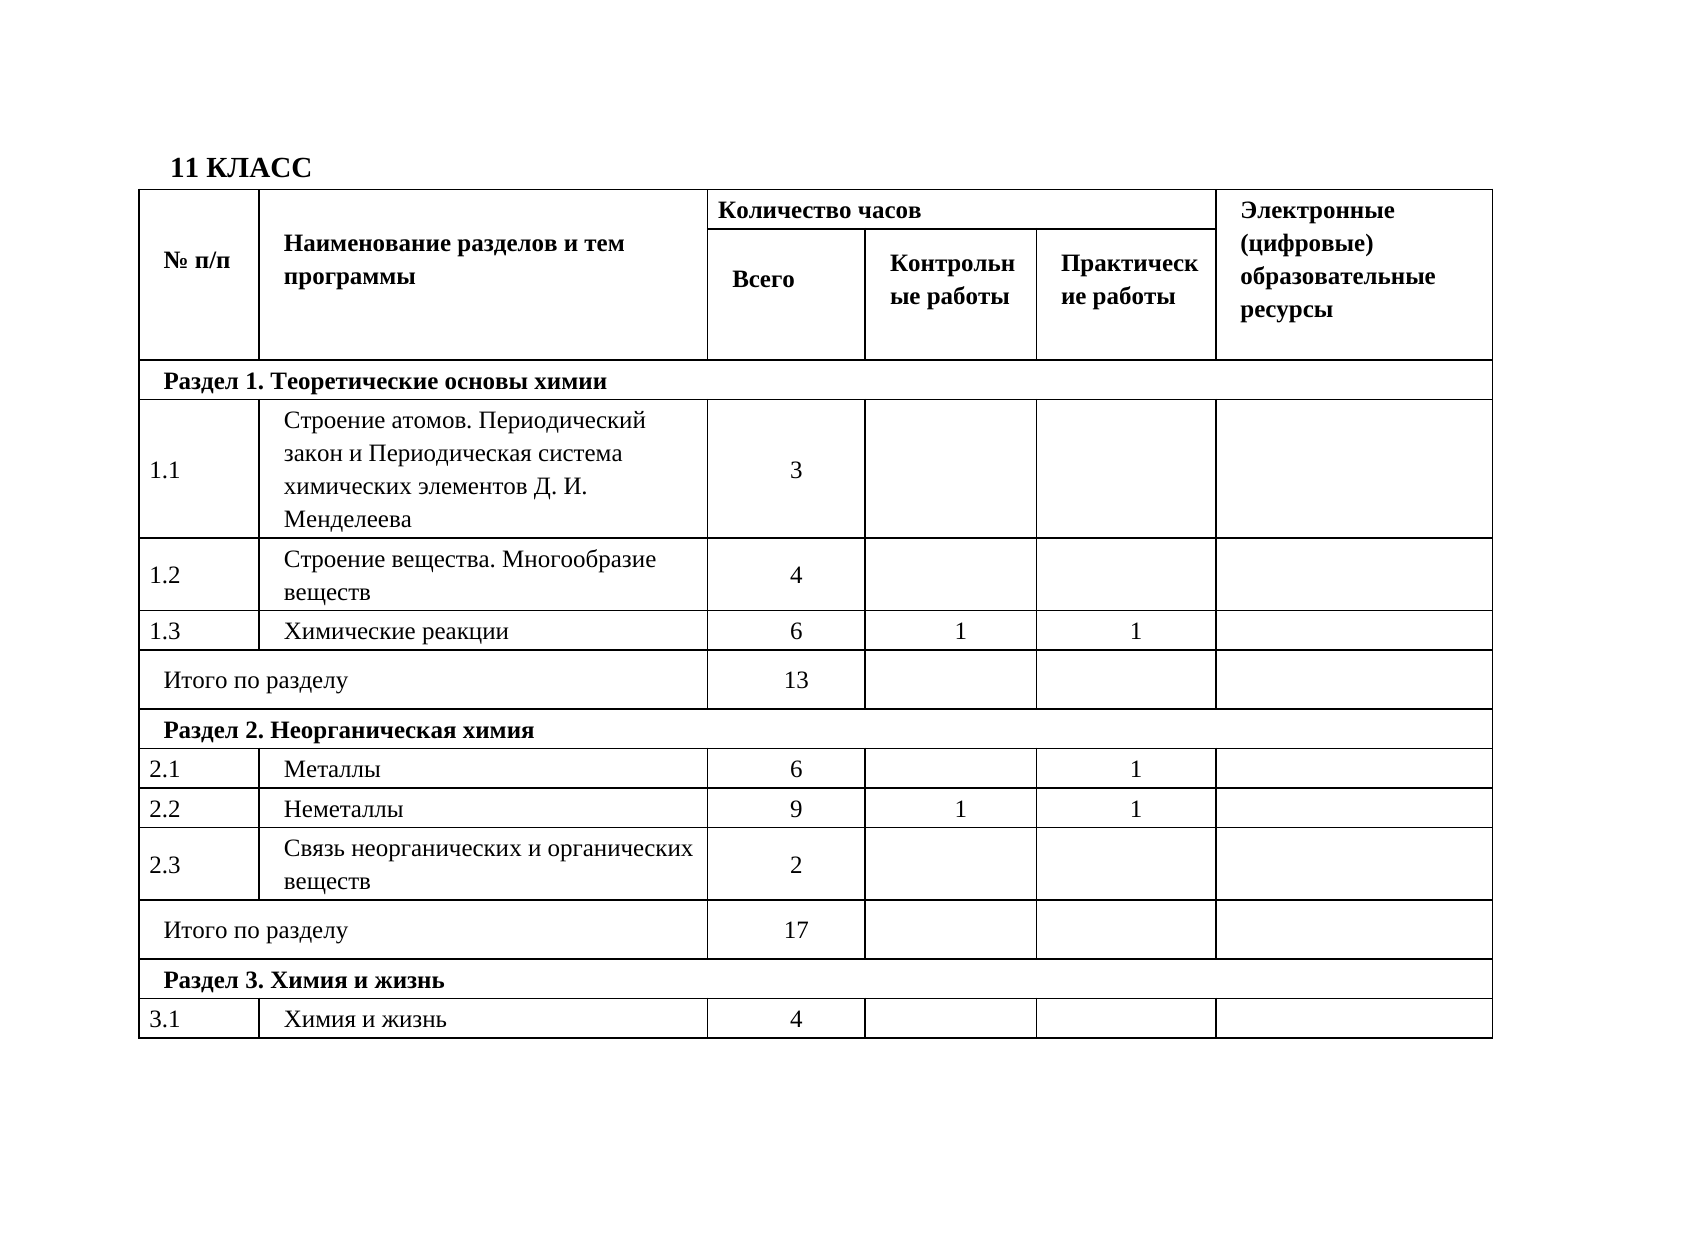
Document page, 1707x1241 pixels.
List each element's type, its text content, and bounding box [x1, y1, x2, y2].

table_cell Химия и жизнь [260, 999, 707, 1037]
table_cell Раздел 1. Теоретические основы химии [140, 361, 1492, 399]
table_cell 4 [708, 999, 864, 1037]
table_cell Химические реакции [260, 611, 707, 649]
table_cell Связь неорганических и органических веществ [260, 828, 707, 899]
table_cell [1037, 651, 1215, 708]
table_cell [1217, 789, 1492, 826]
table_cell 1.2 [140, 539, 258, 609]
table_cell 4 [708, 539, 864, 609]
table_cell 6 [708, 611, 864, 649]
table_cell [1217, 539, 1492, 609]
table_cell 3.1 [140, 999, 258, 1037]
table_cell [1037, 400, 1215, 537]
table_cell 1 [866, 789, 1036, 826]
table_cell Раздел 3. Химия и жизнь [140, 960, 1492, 998]
table_cell Практические работы [1037, 230, 1215, 359]
table_cell 1 [866, 611, 1036, 649]
table_cell [1217, 651, 1492, 708]
table_cell 1.3 [140, 611, 258, 649]
table_cell 9 [708, 789, 864, 826]
table_cell Итого по разделу [140, 901, 707, 958]
table_cell [1037, 901, 1215, 958]
table_cell 1 [1037, 749, 1215, 787]
table_cell [1217, 400, 1492, 537]
table_cell 17 [708, 901, 864, 958]
table_cell 13 [708, 651, 864, 708]
table_header Электронные (цифровые) образовательные ресурсы [1217, 190, 1492, 359]
table_cell [1217, 901, 1492, 958]
table_header Количество часов [708, 190, 1215, 228]
table_cell 1 [1037, 789, 1215, 826]
table_cell Всего [708, 230, 864, 359]
table_cell Металлы [260, 749, 707, 787]
table_cell [866, 749, 1036, 787]
table_cell 2.2 [140, 789, 258, 826]
table_cell [1217, 749, 1492, 787]
text 11 КЛАСС [162, 150, 1557, 183]
table_cell 1.1 [140, 400, 258, 537]
table_cell [866, 651, 1036, 708]
table_cell [1037, 999, 1215, 1037]
table_cell 2 [708, 828, 864, 899]
table_cell [866, 828, 1036, 899]
table_cell [1037, 828, 1215, 899]
table_cell 2.3 [140, 828, 258, 899]
table_cell [866, 400, 1036, 537]
table_header Наименование разделов и тем программы [260, 190, 707, 359]
table_cell [1217, 999, 1492, 1037]
table_cell [1217, 828, 1492, 899]
table_cell 3 [708, 400, 864, 537]
table_cell 2.1 [140, 749, 258, 787]
table_cell Контрольные работы [866, 230, 1036, 359]
table_cell Строение атомов. Периодический закон и Периодическая система химических элементов Д. И. Менделеева [260, 400, 707, 537]
table_cell Неметаллы [260, 789, 707, 826]
table_cell [866, 539, 1036, 609]
table_cell 1 [1037, 611, 1215, 649]
table_cell Раздел 2. Неорганическая химия [140, 710, 1492, 748]
table_cell Строение вещества. Многообразие веществ [260, 539, 707, 609]
table_cell [866, 999, 1036, 1037]
table_cell [866, 901, 1036, 958]
table_cell Итого по разделу [140, 651, 707, 708]
table_cell 6 [708, 749, 864, 787]
table_cell [1217, 611, 1492, 649]
table_header № п/п [140, 190, 258, 359]
table_cell [1037, 539, 1215, 609]
